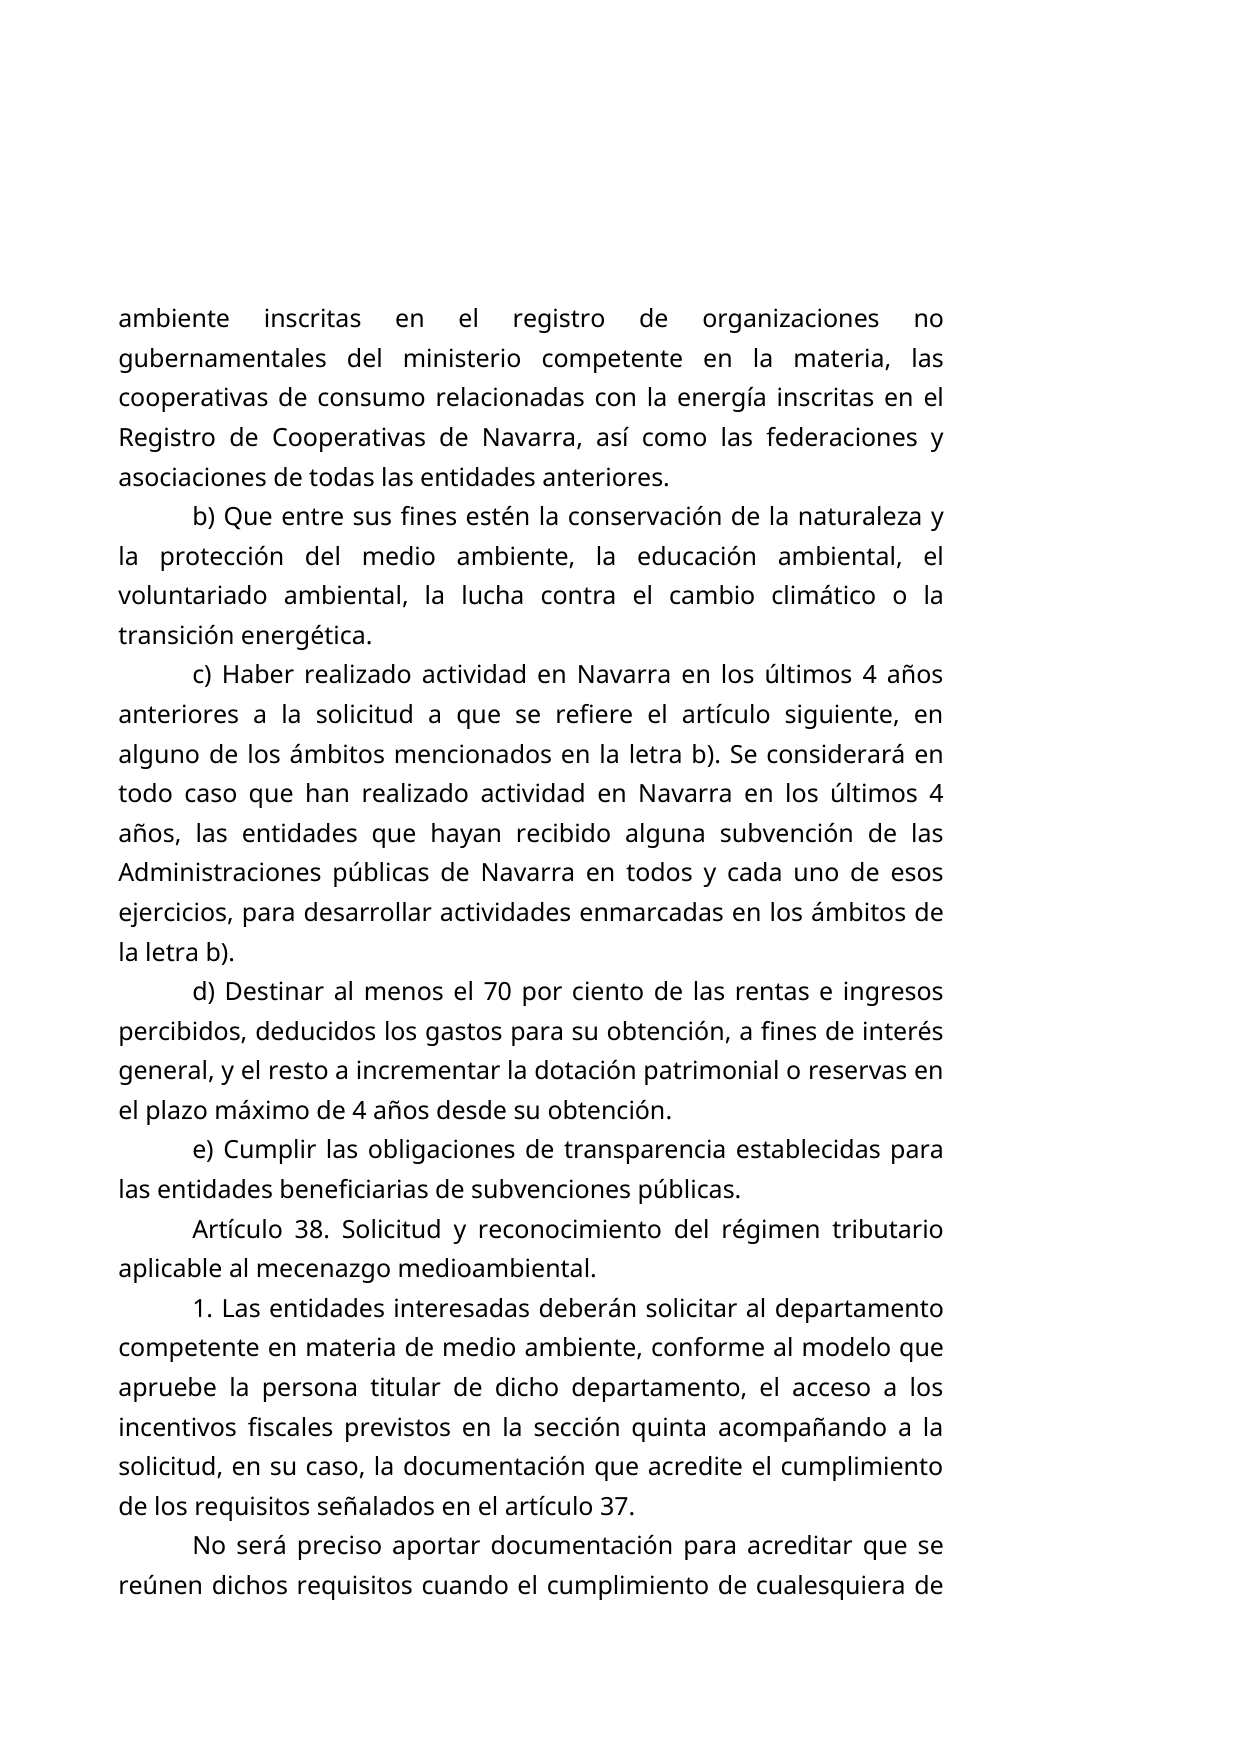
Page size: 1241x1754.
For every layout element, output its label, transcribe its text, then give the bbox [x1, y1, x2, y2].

text d) Destinar al menos el 70 por ciento de las rentas e ingresos percibidos, deducidos los gastos para su obtención, a fines de interés general, y el resto a incrementar la dotación patrimonial o reservas en el plazo máximo de 4 años desde su obtención. [118, 968, 945, 1127]
text c) Haber realizado actividad en Navarra en los últimos 4 años anteriores a la solicitud a que se refiere el artículo siguiente, en alguno de los ámbitos mencionados en la letra b). Se considerará en todo caso que han realizado actividad en Navarra en los últimos 4 años, las entidades que hayan recibido alguna subvención de las Administraciones públicas de Navarra en todos y cada uno de esos ejercicios, para desarrollar actividades enmarcadas en los ámbitos de la letra b). [118, 652, 945, 968]
text e) Cumplir las obligaciones de transparencia establecidas para las entidades beneficiarias de subvenciones públicas. [118, 1127, 945, 1206]
text b) Que entre sus fines estén la conservación de la naturaleza y la protección del medio ambiente, la educación ambiental, el voluntariado ambiental, la lucha contra el cambio climático o la transición energética. [118, 493, 945, 652]
text Artículo 38. Solicitud y reconocimiento del régimen tributario aplicable al mecenazgo medioambiental. [118, 1206, 945, 1285]
text 1. Las entidades interesadas deberán solicitar al departamento competente en materia de medio ambiente, conforme al modelo que apruebe la persona titular de dicho departamento, el acceso a los incentivos fiscales previstos en la sección quinta acompañando a la solicitud, en su caso, la documentación que acredite el cumplimiento de los requisitos señalados en el artículo 37. [118, 1285, 945, 1522]
